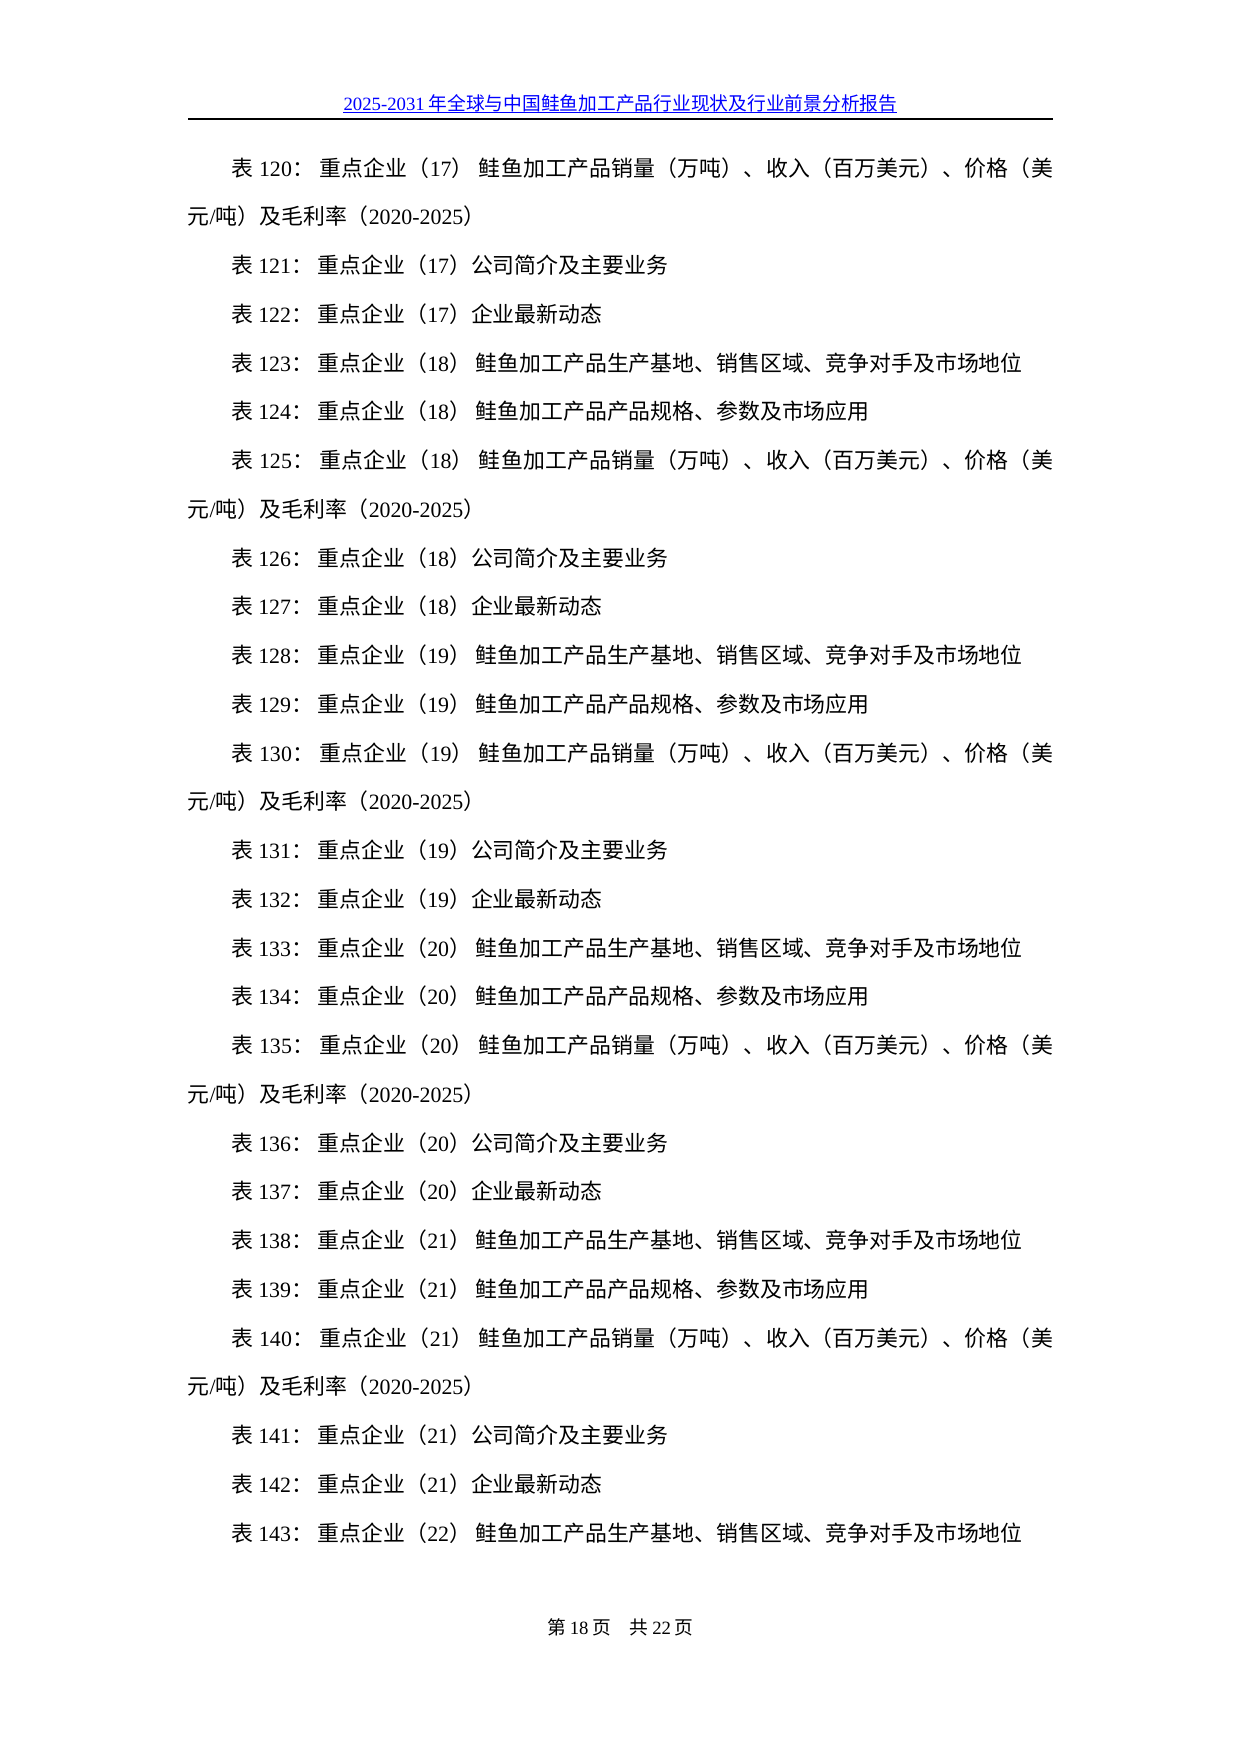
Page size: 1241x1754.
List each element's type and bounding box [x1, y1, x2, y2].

text [187, 150, 1053, 1548]
